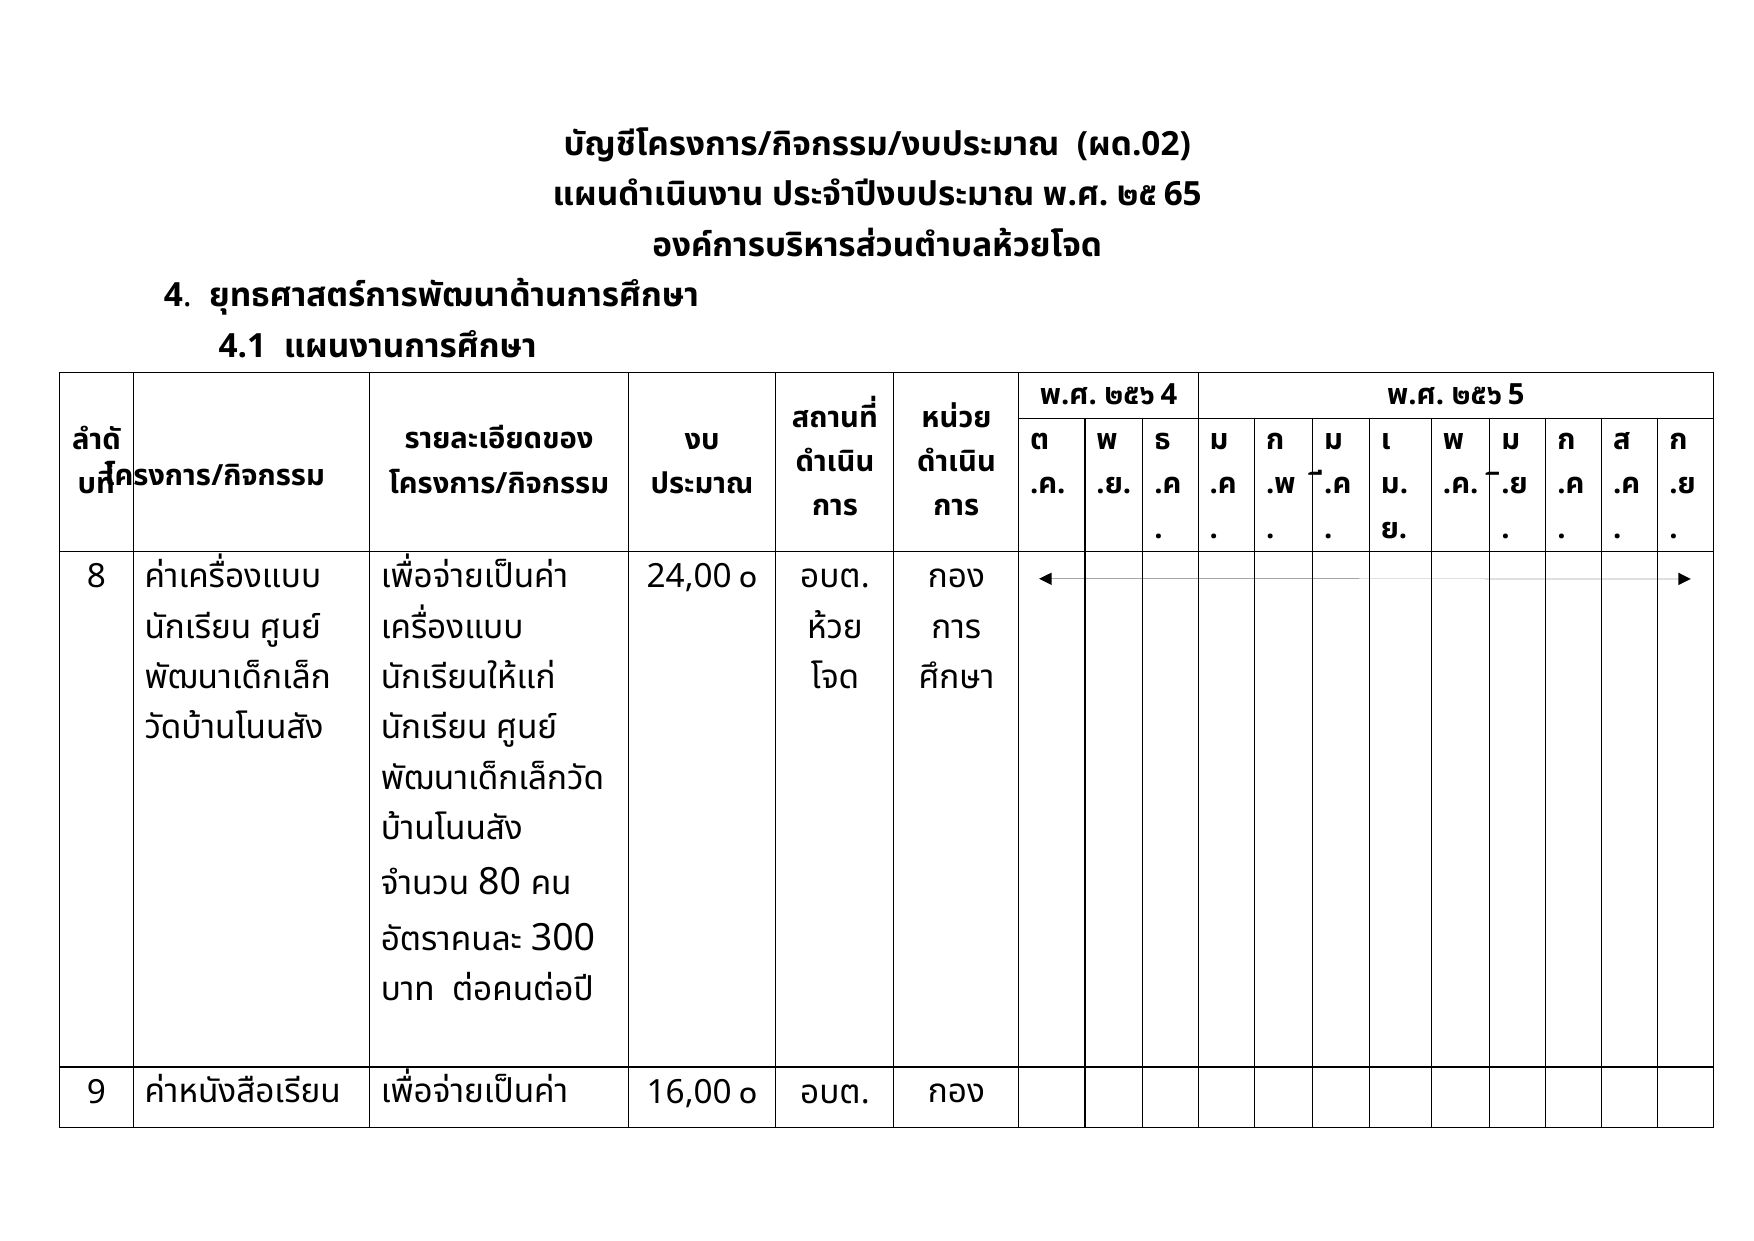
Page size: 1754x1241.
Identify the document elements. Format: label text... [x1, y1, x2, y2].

table_cell [1255, 579, 1312, 1066]
table_cell [1432, 552, 1489, 578]
table_cell [1546, 552, 1601, 578]
table_cell [1019, 1068, 1084, 1127]
table_cell [1602, 1068, 1657, 1127]
table_cell ธ.ค. [1143, 419, 1198, 551]
table_cell [1602, 580, 1657, 1066]
table_cell กองการศึกษา [894, 1068, 1018, 1127]
table_cell อบต. ห้วยโจด [776, 1068, 893, 1127]
table_cell พ.ค. [1432, 419, 1489, 551]
table_cell [1546, 1068, 1601, 1127]
table_cell 24,00๐ [629, 552, 775, 1066]
table_cell [1370, 1068, 1431, 1127]
table_cell [1490, 1068, 1545, 1127]
table_header งบประมาณ [629, 373, 775, 551]
table_cell [1658, 552, 1713, 1066]
table_header โครงการ/กิจกรรม [134, 373, 369, 551]
table_cell [1490, 580, 1545, 1066]
table_cell [1143, 552, 1198, 578]
table_cell [1086, 579, 1142, 1066]
table_cell 8 [60, 552, 133, 1066]
table_cell [1143, 579, 1198, 1066]
table_cell ก.ย. [1658, 419, 1713, 551]
table_cell [1432, 579, 1489, 1066]
table_header รายละเอียดของโครงการ/กิจกรรม [370, 373, 628, 551]
table_cell [1255, 1068, 1312, 1127]
table_cell ก.ค. [1546, 419, 1601, 551]
table_cell [1143, 1068, 1198, 1127]
table_cell [1313, 579, 1369, 1066]
table_cell [1370, 552, 1431, 578]
table_header หน่วยดำเนินการ [894, 373, 1018, 551]
table_cell ม.ค. [1199, 419, 1254, 551]
table_cell [1490, 552, 1545, 578]
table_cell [370, 1068, 628, 1127]
table_cell [1602, 552, 1657, 578]
table_cell [1199, 552, 1254, 578]
table_cell [1658, 1068, 1713, 1127]
table_cell 9 [60, 1068, 133, 1127]
table_cell ต.ค. [1019, 419, 1084, 551]
text บัญชีโครงการ/กิจกรรม/งบประมาณ (ผด.02) [89, 119, 1665, 170]
text 4.1 แผนงานการศึกษา [201, 322, 1665, 372]
table_cell 16,00๐ [629, 1068, 775, 1127]
table_cell [1432, 1068, 1489, 1127]
table_cell เพื่อจ่ายเป็นค่าเครื่องแบบนักเรียนให้แก่นักเรียน ศูนย์พัฒนาเด็กเล็กวัดบ้านโนนสัง จำนวน 80 คน อัตราคนละ 300 บาท ต่อคนต่อปี [370, 552, 628, 1066]
table_cell เม.ย. [1370, 419, 1431, 551]
text แผนดำเนินงาน ประจำปีงบประมาณ พ.ศ. ๒๕65 [89, 170, 1665, 221]
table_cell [134, 1068, 369, 1127]
table_cell [1086, 1068, 1142, 1127]
text องค์การบริหารส่วนตำบลห้วยโจด [89, 221, 1665, 271]
text 4. ยุทธศาสตร์การพัฒนาด้านการศึกษา [89, 271, 1665, 322]
table_cell [1199, 1068, 1254, 1127]
table_cell ค่าเครื่องแบบนักเรียน ศูนย์พัฒนาเด็กเล็กวัดบ้านโนนสัง [134, 552, 369, 1066]
table_cell [1313, 1068, 1369, 1127]
table_cell [1313, 552, 1369, 578]
table_header พ.ศ. ๒๕๖5 [1199, 373, 1713, 417]
table_cell มิ.ย. [1490, 419, 1545, 551]
table_header ลำดับที่ [60, 373, 133, 551]
table_header พ.ศ. ๒๕๖4 [1019, 373, 1198, 417]
table_cell กองการศึกษา [894, 552, 1018, 1066]
table_cell อบต. ห้วยโจด [776, 552, 893, 1066]
table_cell [1086, 552, 1142, 578]
table_cell [1546, 580, 1601, 1066]
table_cell [1199, 579, 1254, 1066]
table_cell [1019, 552, 1084, 1066]
table_cell [1370, 579, 1431, 1066]
table_header สถานที่ดำเนินการ [776, 373, 893, 551]
table_cell มี.ค. [1313, 419, 1369, 551]
table_cell พ.ย. [1086, 419, 1142, 551]
table_cell [1255, 552, 1312, 578]
table_cell ส.ค. [1602, 419, 1657, 551]
table_cell ก.พ. [1255, 419, 1312, 551]
